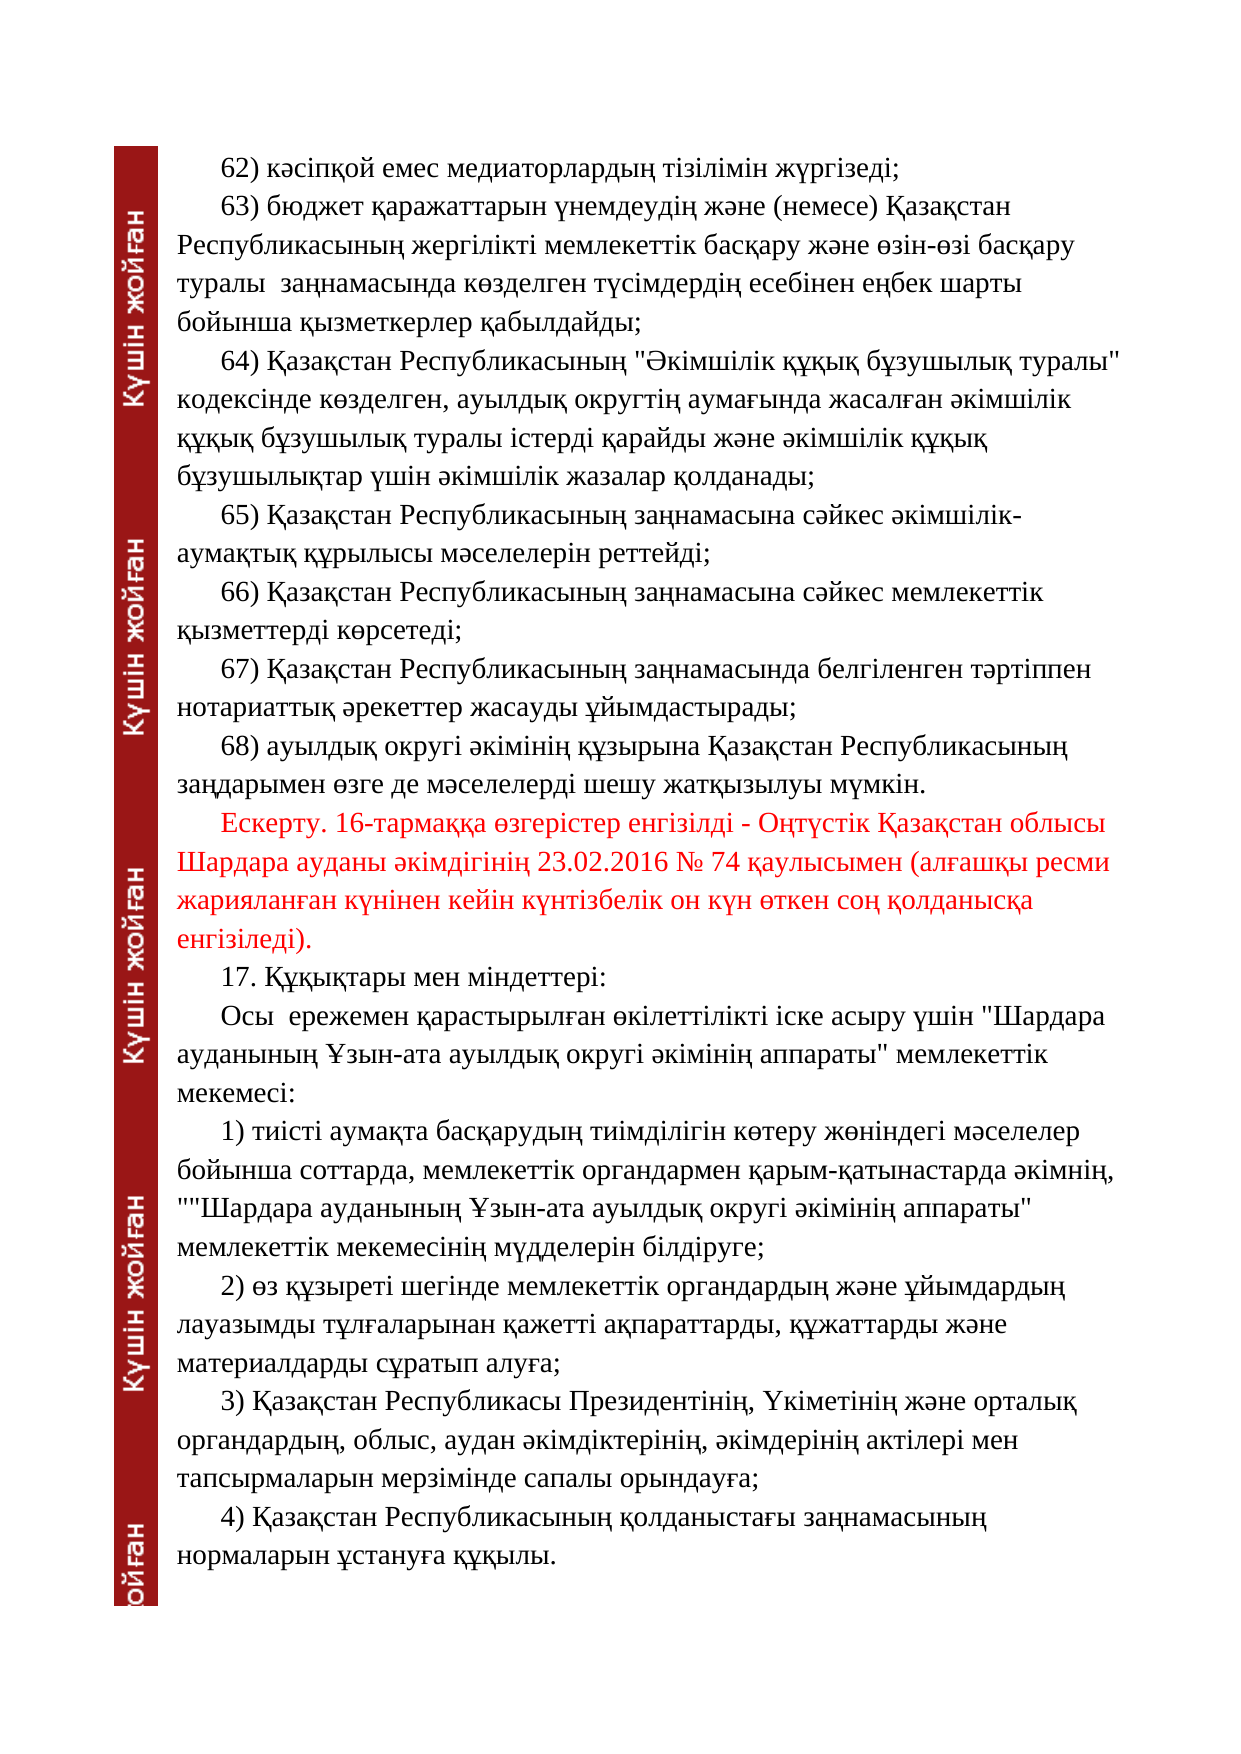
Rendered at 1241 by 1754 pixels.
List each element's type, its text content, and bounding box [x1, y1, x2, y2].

picture [114, 1571, 158, 1606]
picture [114, 146, 158, 150]
